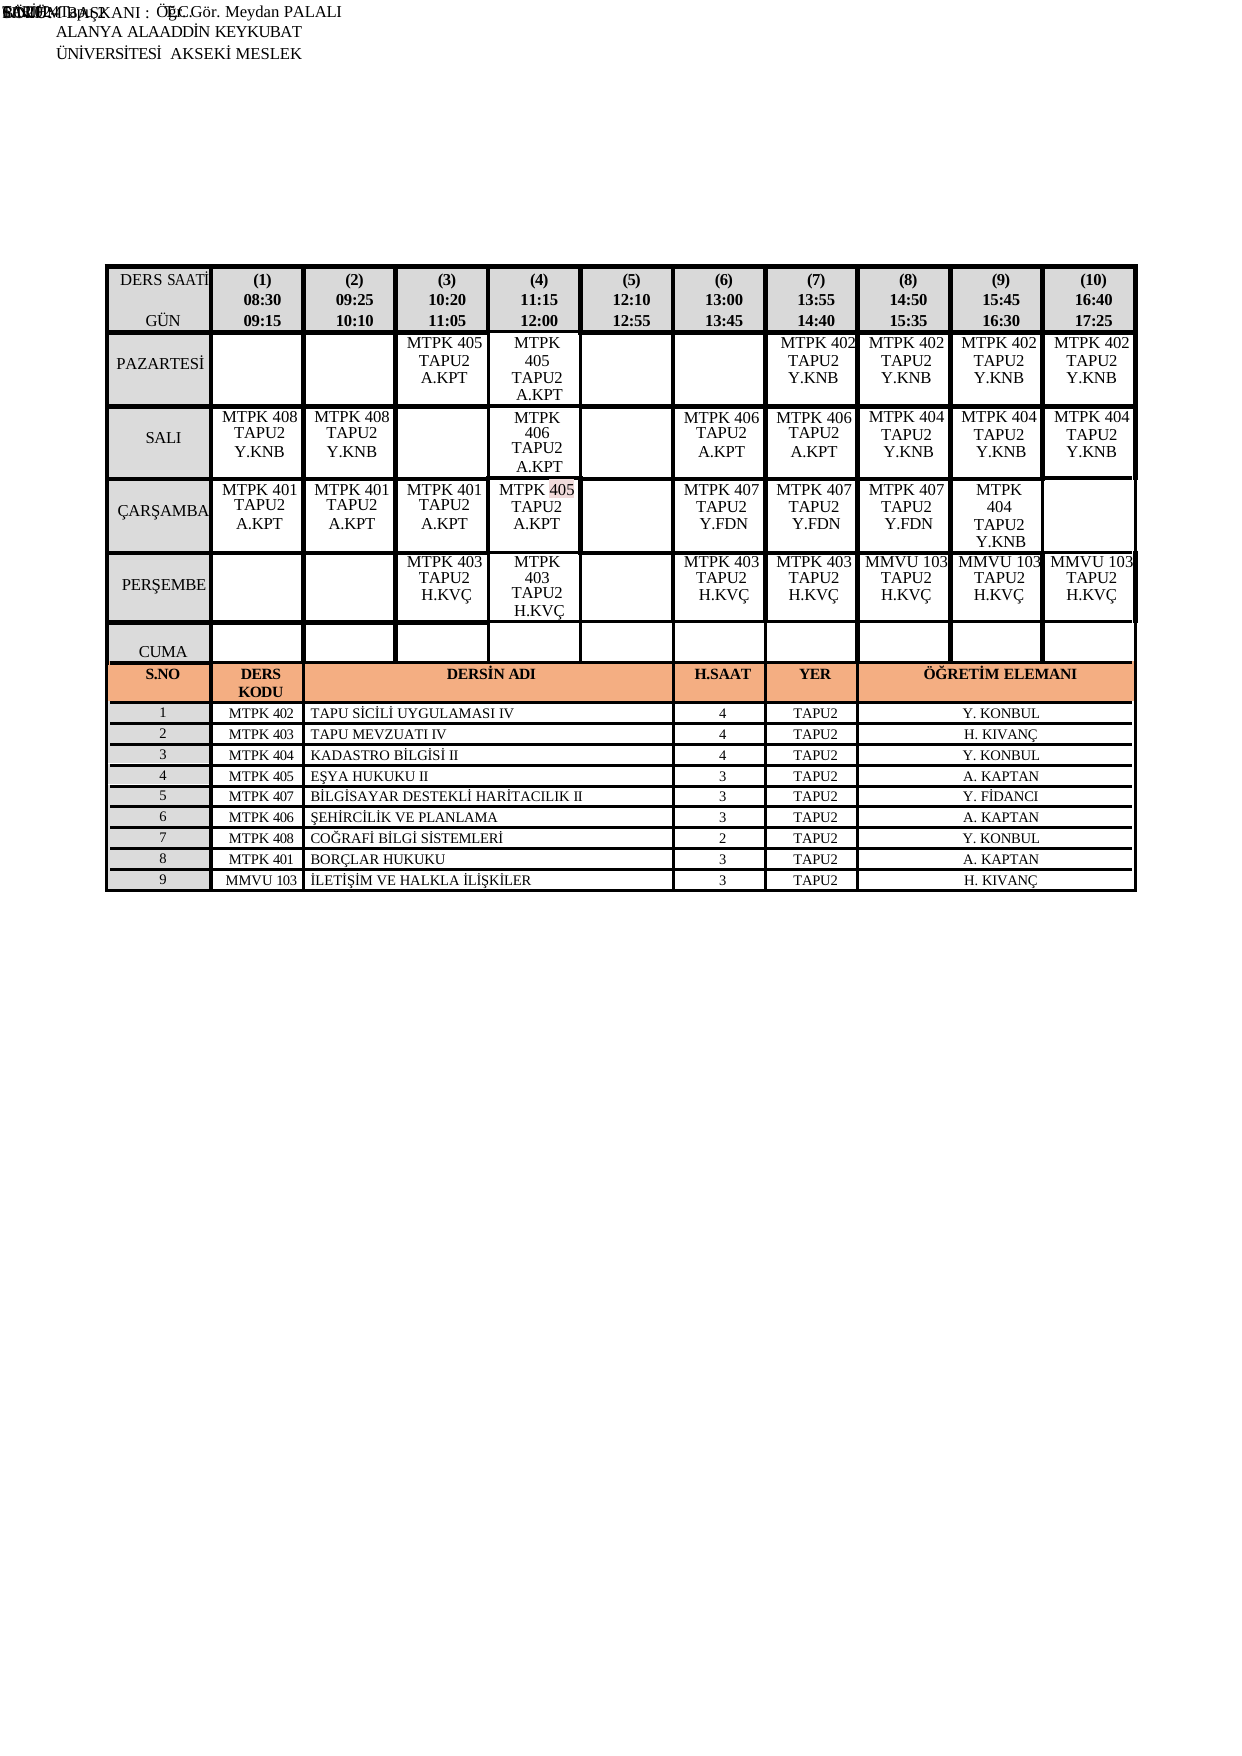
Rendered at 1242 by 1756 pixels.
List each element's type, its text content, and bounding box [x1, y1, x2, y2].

table_cell Y. KONBUL [859, 701, 1134, 722]
table_cell [582, 623, 672, 661]
table_cell MTPK 402 TAPU2 Y.KNB [768, 335, 855, 404]
table_cell MTPK 401 TAPU2 A.KPT [306, 481, 393, 551]
table_cell CUMA [109, 625, 209, 661]
table_cell TAPU2 [767, 746, 856, 763]
table_cell YER [767, 664, 856, 701]
table_cell Y. KONBUL [859, 743, 1134, 763]
table_cell MTPK 405 [213, 767, 302, 784]
table_cell DERS KODU [213, 664, 302, 701]
table_header (6) 13:00 13:45 [675, 269, 763, 330]
table_cell BORÇLAR HUKUKU [305, 850, 672, 868]
table_cell Y. FİDANCI [859, 785, 1134, 805]
table_cell MTPK 406 TAPU2 A.KPT [768, 409, 855, 476]
table_cell MTPK 406 TAPU2 A.KPT [675, 409, 763, 476]
table_cell MTPK 408 [213, 829, 302, 847]
table_cell COĞRAFİ BİLGİ SİSTEMLERİ [305, 829, 672, 847]
table_cell TAPU SİCİLİ UYGULAMASI IV [305, 704, 672, 722]
table_cell MTPK 401 TAPU2 A.KPT [398, 481, 486, 551]
table_header (4) 11:15 12:00 [490, 269, 578, 330]
table_cell [1045, 620, 1134, 661]
table_cell [490, 623, 579, 661]
table_cell [582, 555, 671, 620]
table_cell H.SAAT [675, 664, 764, 701]
table_cell EŞYA HUKUKU II [305, 767, 672, 784]
table_header (8) 14:50 15:35 [860, 269, 948, 330]
table_cell MTPK 406 [213, 808, 302, 826]
table_cell [398, 625, 487, 661]
table_cell [953, 623, 1040, 661]
table_header (10) 16:40 17:25 [1045, 269, 1133, 330]
table_cell MTPK 402 TAPU2 Y.KNB [860, 335, 948, 404]
table_header DERS SAATİ GÜN [109, 269, 209, 330]
table_header (2) 09:25 10:10 [306, 269, 393, 330]
table_cell MTPK 407 [213, 788, 302, 805]
table_header (1) 08:30 09:15 [213, 269, 301, 330]
table_cell 4 [675, 746, 764, 763]
table_cell MTPK 401 [213, 850, 302, 868]
table_cell 4 [675, 704, 764, 722]
table_header (7) 13:55 14:40 [768, 269, 855, 330]
table_cell 3 [675, 788, 764, 805]
table_cell MMVU 103 TAPU2 H.KVÇ [1045, 551, 1133, 620]
table_cell PERŞEMBE [109, 555, 209, 620]
table_cell [860, 623, 948, 661]
table_cell 3 [675, 808, 764, 826]
table_cell [582, 335, 671, 404]
table_cell Y. KONBUL [859, 826, 1134, 847]
table_cell [213, 335, 301, 404]
table_cell 3 [675, 850, 764, 868]
table_cell A. KAPTAN [859, 764, 1134, 784]
table_cell H. KIVANÇ [859, 868, 1134, 889]
table_cell MTPK 404 TAPU2 Y.KNB [860, 409, 948, 476]
table_cell MTPK 405 TAPU2 A.KPT [398, 335, 487, 404]
table_cell 1 [108, 701, 209, 722]
table_cell [675, 335, 763, 404]
table_cell MTPK 403 TAPU2 H.KVÇ [398, 555, 487, 620]
table_cell MTPK 406 TAPU2 A.KPT [490, 408, 579, 476]
table_cell MTPK 404 TAPU2 Y.KNB [1045, 409, 1133, 476]
table_cell 3 [675, 871, 764, 889]
table_cell [1044, 476, 1134, 551]
table_cell [213, 555, 301, 620]
table_cell ÇARŞAMBA [109, 481, 209, 551]
table_cell MTPK 402 [213, 704, 302, 722]
table_cell MTPK 402 TAPU2 Y.KNB [1045, 335, 1133, 404]
table_cell MTPK 403 [213, 725, 302, 743]
table_cell MTPK 403 TAPU2 H.KVÇ [490, 554, 579, 620]
table_cell 5 [108, 785, 209, 805]
table_cell KADASTRO BİLGİSİ II [305, 746, 672, 763]
table_cell 2 [108, 722, 209, 743]
table_cell MMVU 103 TAPU2 H.KVÇ [953, 555, 1040, 620]
table_cell TAPU2 [767, 850, 856, 868]
table_cell [213, 625, 301, 661]
table_cell MTPK 403 TAPU2 H.KVÇ [768, 555, 855, 620]
table_cell MTPK 404 [213, 746, 302, 763]
table_header (3) 10:20 11:05 [398, 269, 486, 330]
table_cell [767, 623, 855, 661]
table_header (5) 12:10 12:55 [583, 269, 671, 330]
table_cell [306, 555, 393, 620]
table_cell 3 [675, 767, 764, 784]
table_cell TAPU2 [767, 704, 856, 722]
table_cell 9 [108, 868, 209, 889]
table_header (9) 15:45 16:30 [953, 269, 1040, 330]
table_cell MTPK 408 TAPU2 Y.KNB [213, 409, 301, 476]
table_cell BİLGİSAYAR DESTEKLİ HARİTACILIK II [305, 788, 672, 805]
table_cell MTPK 405 TAPU2 A.KPT [490, 333, 579, 404]
table_cell TAPU2 [767, 788, 856, 805]
table_cell 7 [108, 826, 209, 847]
table_cell A. KAPTAN [859, 805, 1134, 826]
table_cell [583, 481, 671, 551]
table_cell [306, 335, 393, 404]
table_cell [582, 409, 671, 476]
table_cell SALI [109, 409, 209, 476]
table_cell TAPU2 [767, 808, 856, 826]
table_cell A. KAPTAN [859, 847, 1134, 868]
table_cell H. KIVANÇ [859, 722, 1134, 743]
table_cell MTPK 404 TAPU2 Y.KNB [953, 409, 1040, 476]
table_cell TAPU2 [767, 725, 856, 743]
table_cell TAPU MEVZUATI IV [305, 725, 672, 743]
table_cell TAPU2 [767, 767, 856, 784]
table_cell 6 [108, 805, 209, 826]
table_cell S.NO [108, 661, 209, 701]
table_cell MTPK 407 TAPU2 Y.FDN [675, 481, 763, 551]
table_cell MTPK 405 TAPU2 A.KPT [490, 480, 578, 551]
table_cell MTPK 407 TAPU2 Y.FDN [768, 481, 855, 551]
table_cell TAPU2 [767, 871, 856, 889]
table_cell [306, 625, 393, 661]
table_cell MTPK 402 TAPU2 Y.KNB [953, 335, 1040, 404]
table_cell 4 [675, 725, 764, 743]
table_cell [675, 623, 764, 661]
table_cell MTPK 408 TAPU2 Y.KNB [306, 409, 393, 476]
table_cell MTPK 401 TAPU2 A.KPT [213, 481, 301, 551]
table_cell 3 [108, 743, 209, 763]
table_cell MTPK 403 TAPU2 H.KVÇ [675, 555, 763, 620]
table_cell 2 [675, 829, 764, 847]
table_cell MTPK 404 TAPU2 Y.KNB [953, 481, 1041, 551]
table_cell ÖĞRETİM ELEMANI [859, 661, 1134, 701]
table_cell 4 [108, 764, 209, 784]
table_cell MTPK 407 TAPU2 Y.FDN [860, 481, 948, 551]
table_cell MMVU 103 TAPU2 H.KVÇ [860, 555, 948, 620]
table_cell DERSİN ADI [305, 664, 672, 701]
table_cell 8 [108, 847, 209, 868]
table_cell PAZARTESİ [109, 335, 209, 404]
table_cell İLETİŞİM VE HALKLA İLİŞKİLER [305, 871, 672, 889]
table_cell TAPU2 [767, 829, 856, 847]
table_cell [398, 409, 487, 476]
table_cell ŞEHİRCİLİK VE PLANLAMA [305, 808, 672, 826]
table_cell MMVU 103 [213, 871, 302, 889]
